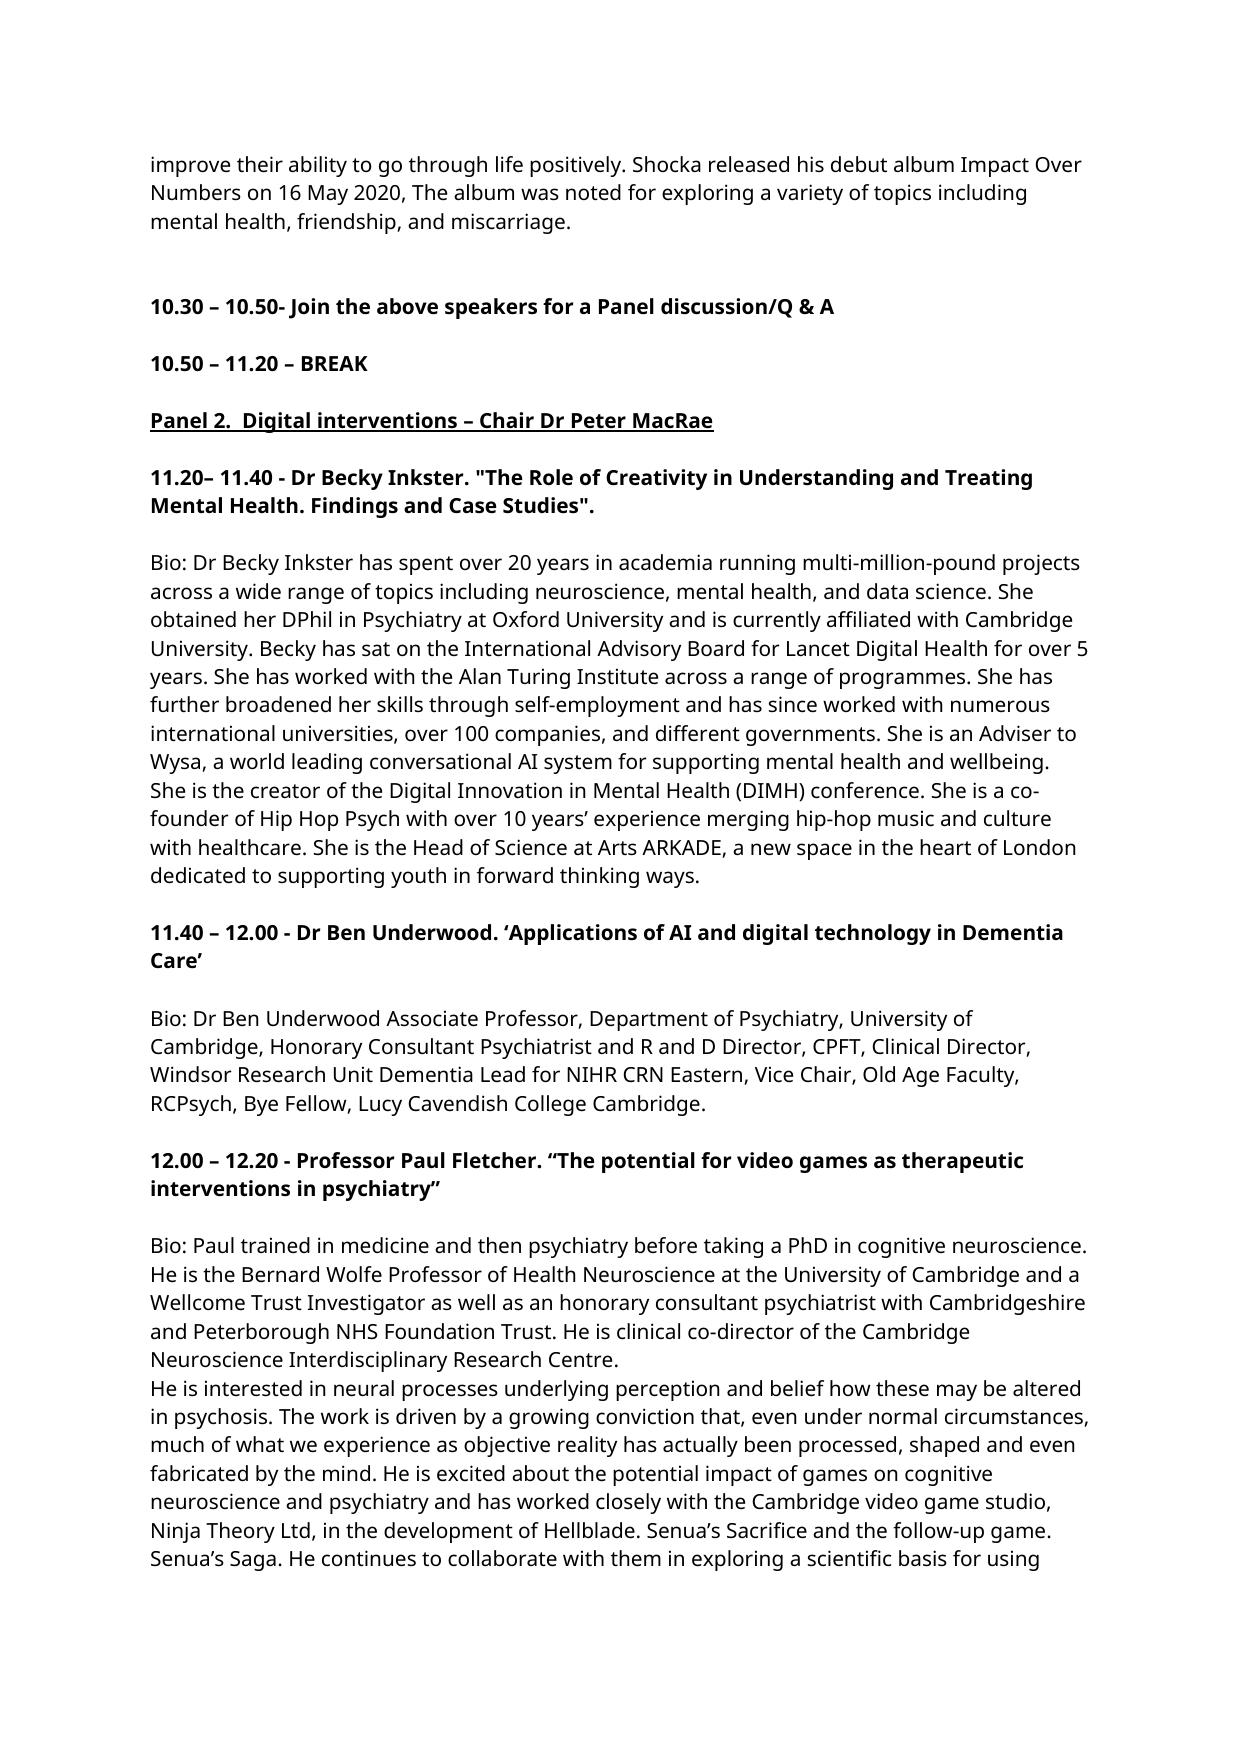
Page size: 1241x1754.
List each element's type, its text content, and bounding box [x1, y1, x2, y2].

text 10.50 – 11.20 – BREAK [150, 349, 1090, 378]
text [150, 150, 1090, 235]
text Bio: Dr Becky Inkster has spent over 20 years in academia running multi-million-pound projects across a wide range of topics including neuroscience, mental health, and data science. She obtained her DPhil in Psychiatry at Oxford University and is currently affiliated with Cambridge University. Becky has sat on the International Advisory Board for Lancet Digital Health for over 5 years. She has worked with the Alan Turing Institute across a range of programmes. She has further broadened her skills through self-employment and has since worked with numerous international universities, over 100 companies, and different governments. She is an Adviser to Wysa, a world leading conversational AI system for supporting mental health and wellbeing. She is the creator of the Digital Innovation in Mental Health (DIMH) conference. She is a co-founder of Hip Hop Psych with over 10 years’ experience merging hip-hop music and culture with healthcare. She is the Head of Science at Arts ARKADE, a new space in the heart of London dedicated to supporting youth in forward thinking ways. [150, 548, 1090, 890]
text 11.20– 11.40 - Dr Becky Inkster. "The Role of Creativity in Understanding and Treating Mental Health. Findings and Case Studies". [150, 463, 1090, 520]
text 10.30 – 10.50- Join the above speakers for a Panel discussion/Q & A [150, 292, 1090, 321]
text Panel 2. Digital interventions – Chair Dr Peter MacRae [150, 406, 1090, 435]
text Bio: Dr Ben Underwood Associate Professor, Department of Psychiatry, University of Cambridge, Honorary Consultant Psychiatrist and R and D Director, CPFT, Clinical Director, Windsor Research Unit Dementia Lead for NIHR CRN Eastern, Vice Chair, Old Age Faculty, RCPsych, Bye Fellow, Lucy Cavendish College Cambridge. [150, 1004, 1090, 1117]
text Bio: Paul trained in medicine and then psychiatry before taking a PhD in cognitive neuroscience. He is the Bernard Wolfe Professor of Health Neuroscience at the University of Cambridge and a Wellcome Trust Investigator as well as an honorary consultant psychiatrist with Cambridgeshire and Peterborough NHS Foundation Trust. He is clinical co-director of the Cambridge Neuroscience Interdisciplinary Research Centre. [150, 1232, 1090, 1374]
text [150, 1374, 1090, 1573]
text 12.00 – 12.20 - Professor Paul Fletcher. “The potential for video games as therapeutic interventions in psychiatry” [150, 1146, 1090, 1232]
text 11.40 – 12.00 - Dr Ben Underwood. ‘Applications of AI and digital technology in Dementia Care’ [150, 918, 1090, 1004]
